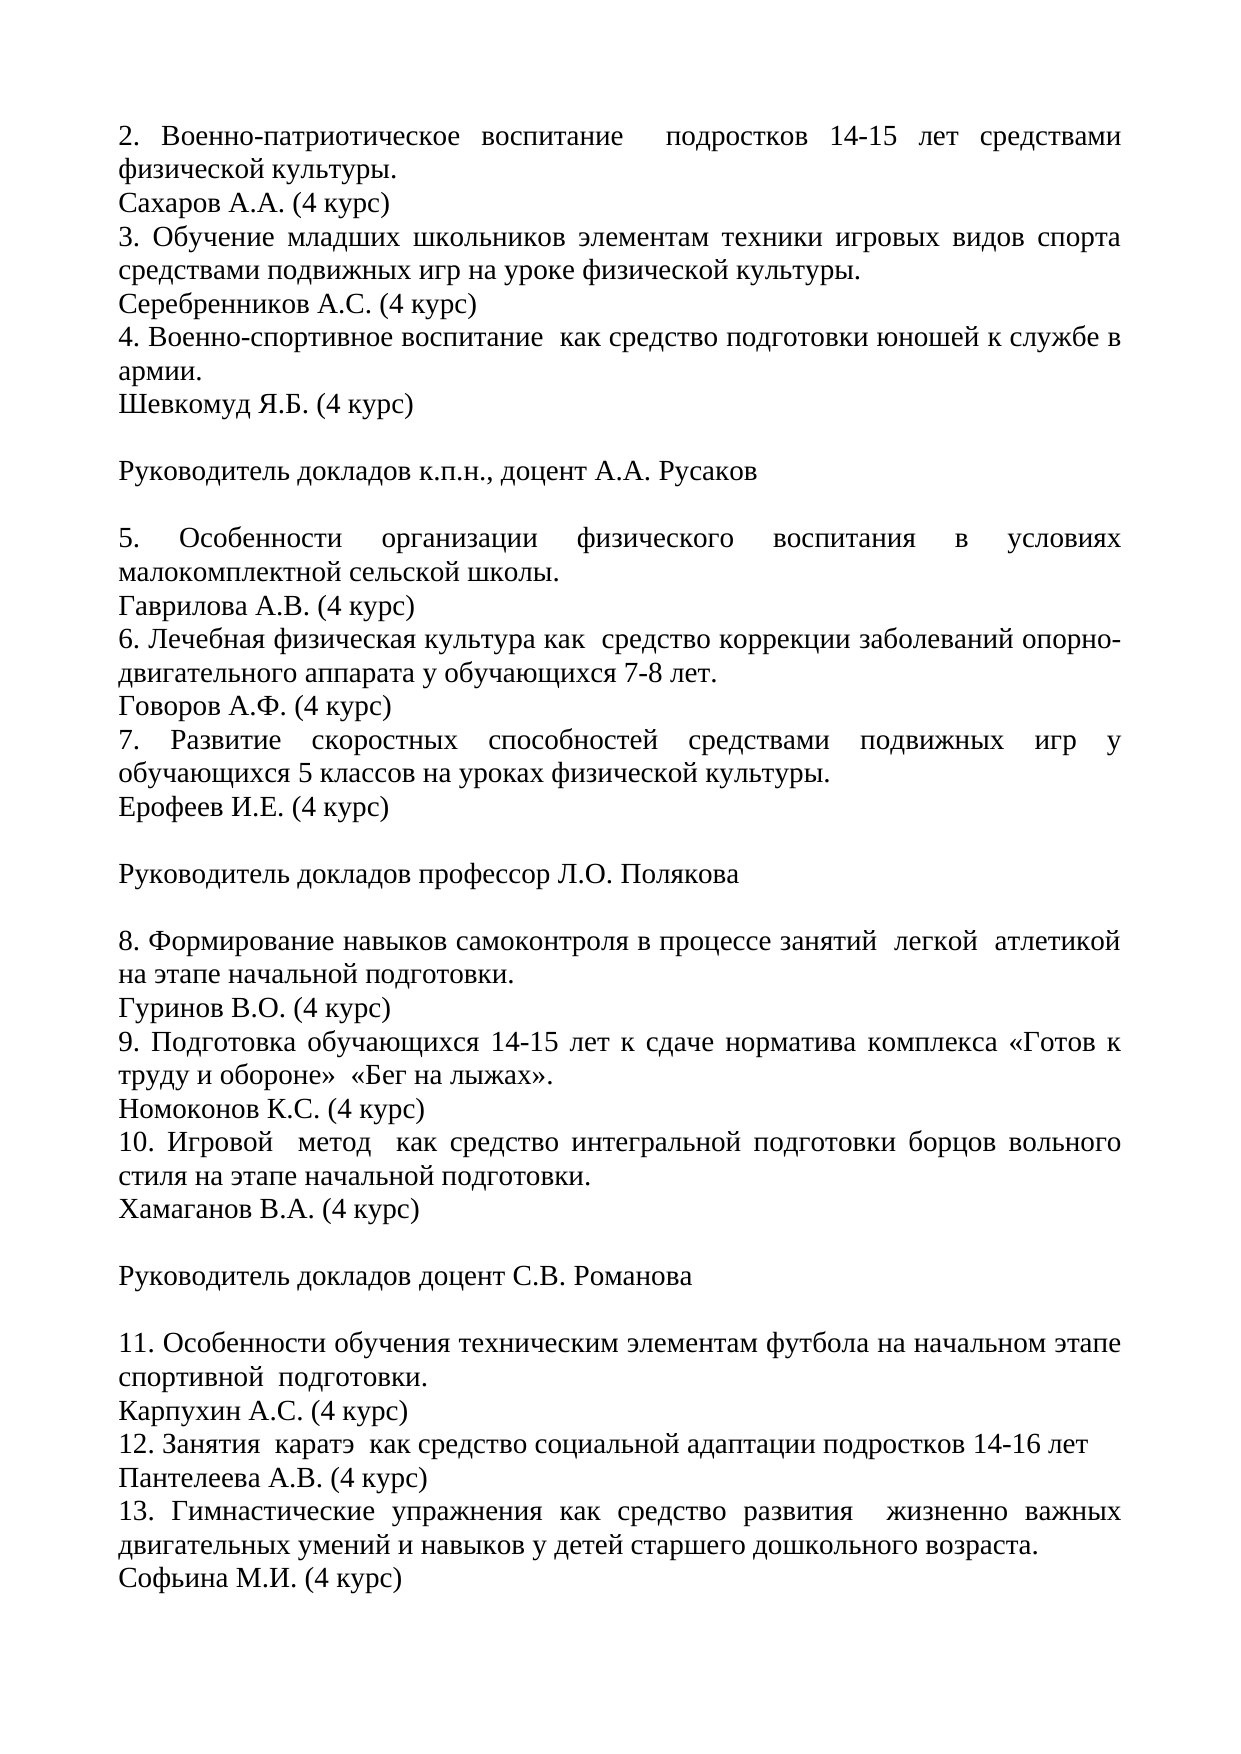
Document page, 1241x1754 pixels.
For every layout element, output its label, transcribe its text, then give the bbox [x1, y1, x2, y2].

text Пантелеева А.В. (4 курс) [118, 1460, 1122, 1493]
text Гаврилова А.В. (4 курс) [118, 588, 1122, 621]
text 9. Подготовка обучающихся 14-15 лет к сдаче норматива комплекса «Готов к труду и обороне» «Бег на лыжах». [118, 1024, 1122, 1091]
text Говоров А.Ф. (4 курс) [118, 688, 1122, 722]
text Шевкомуд Я.Б. (4 курс) [118, 386, 1122, 420]
text Руководитель докладов к.п.н., доцент А.А. Русаков [118, 453, 1122, 487]
text Гуринов В.О. (4 курс) [118, 990, 1122, 1024]
text 4. Военно-спортивное воспитание как средство подготовки юношей к службе в армии. [118, 319, 1122, 386]
text 11. Особенности обучения техническим элементам футбола на начальном этапе спортивной подготовки. [118, 1326, 1122, 1393]
text Ерофеев И.Е. (4 курс) [118, 789, 1122, 822]
text Карпухин А.С. (4 курс) [118, 1393, 1122, 1426]
text 7. Развитие скоростных способностей средствами подвижных игр у обучающихся 5 классов на уроках физической культуры. [118, 722, 1122, 789]
text Сахаров А.А. (4 курс) [118, 185, 1122, 219]
text 12. Занятия каратэ как средство социальной адаптации подростков 14-16 лет [118, 1426, 1122, 1460]
text 3. Обучение младших школьников элементам техники игровых видов спорта средствами подвижных игр на уроке физической культуры. [118, 219, 1122, 286]
text Номоконов К.С. (4 курс) [118, 1091, 1122, 1124]
text Руководитель докладов доцент С.В. Романова [118, 1258, 1122, 1292]
text Руководитель докладов профессор Л.О. Полякова [118, 856, 1122, 889]
text Серебренников А.С. (4 курс) [118, 286, 1122, 319]
text 6. Лечебная физическая культура как средство коррекции заболеваний опорно-двигательного аппарата у обучающихся 7-8 лет. [118, 621, 1122, 688]
text 10. Игровой метод как средство интегральной подготовки борцов вольного стиля на этапе начальной подготовки. [118, 1124, 1122, 1191]
text Хамаганов В.А. (4 курс) [118, 1191, 1122, 1225]
text 2. Военно-патриотическое воспитание подростков 14-15 лет средствами физической культуры. [118, 118, 1122, 185]
text 13. Гимнастические упражнения как средство развития жизненно важных двигательных умений и навыков у детей старшего дошкольного возраста. [118, 1493, 1122, 1560]
text Софьина М.И. (4 курс) [118, 1560, 1122, 1594]
text 5. Особенности организации физического воспитания в условиях малокомплектной сельской школы. [118, 521, 1122, 588]
text 8. Формирование навыков самоконтроля в процессе занятий легкой атлетикой на этапе начальной подготовки. [118, 923, 1122, 990]
